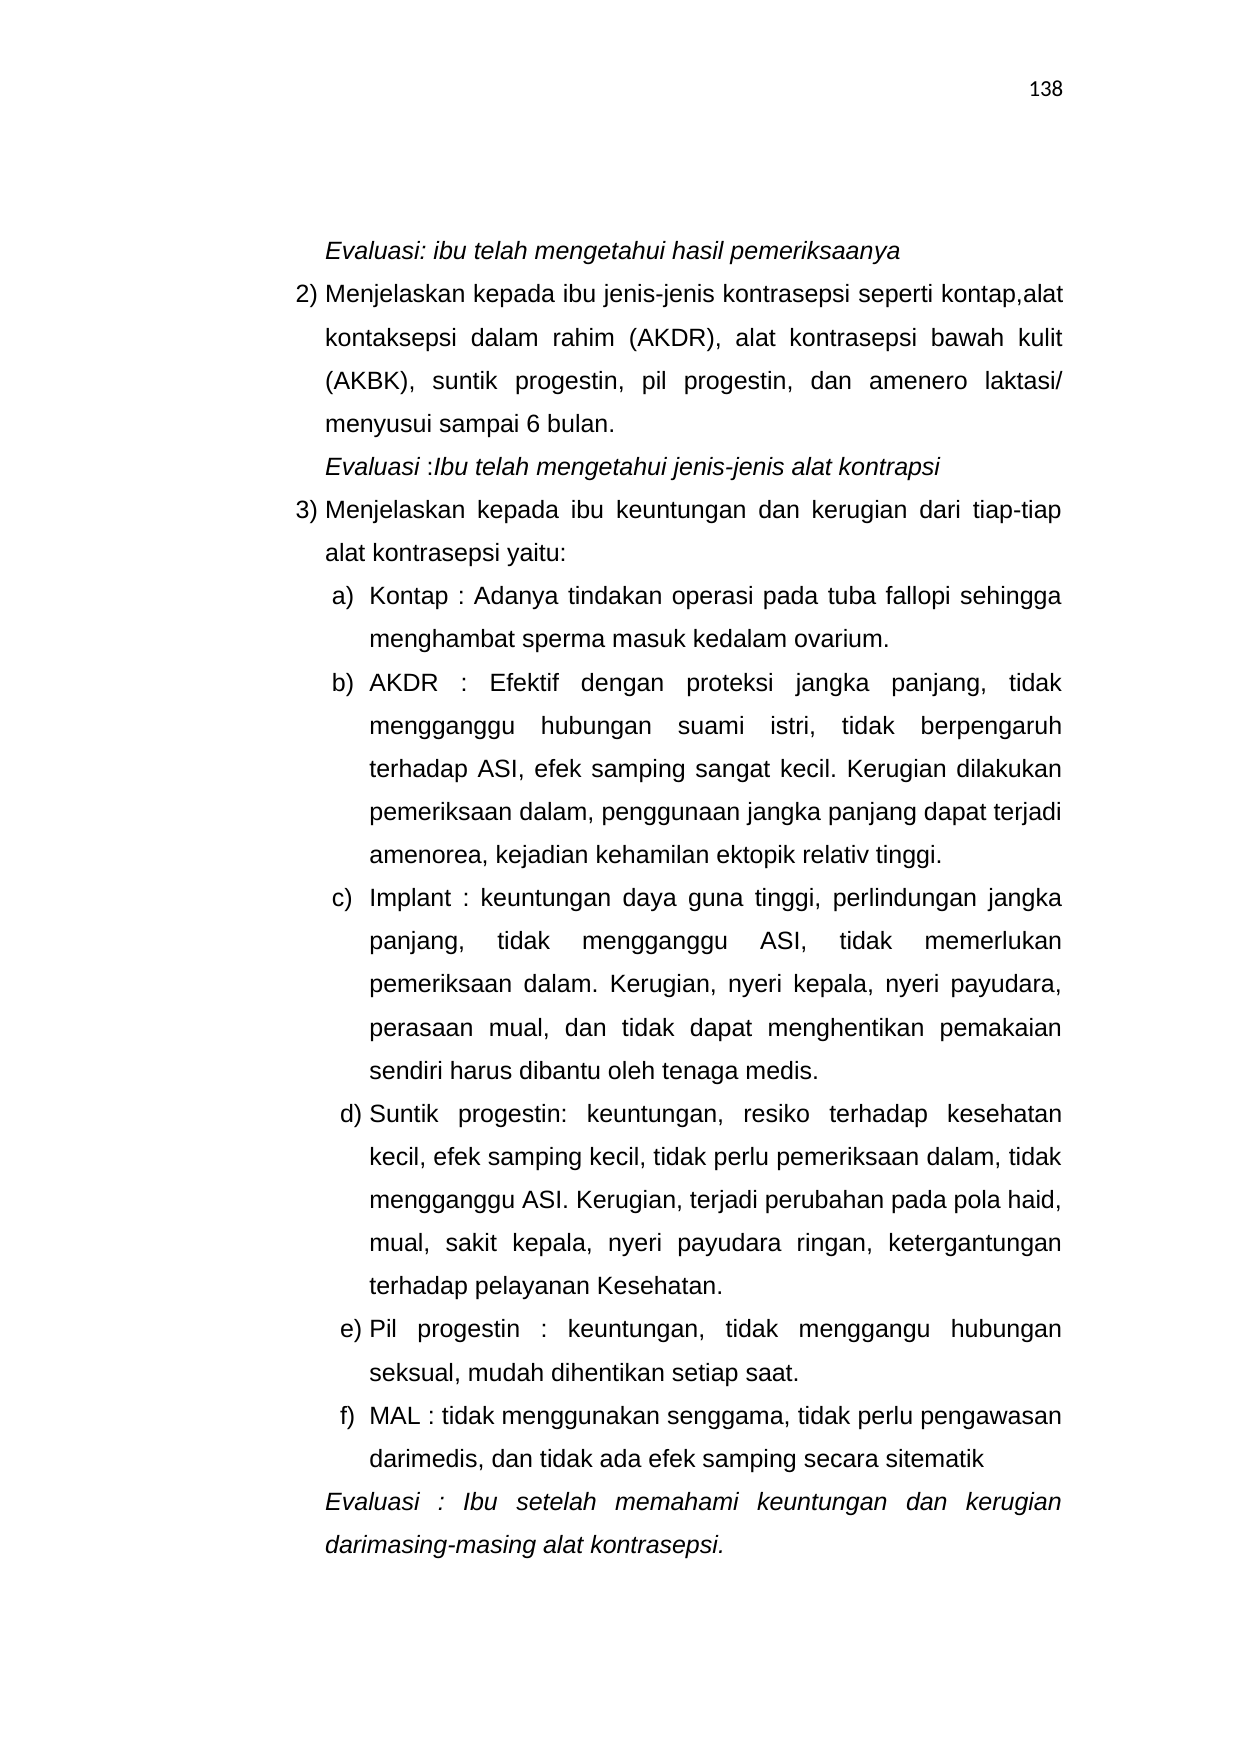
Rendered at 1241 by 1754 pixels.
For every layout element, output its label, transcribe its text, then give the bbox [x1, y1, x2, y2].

list AKDR : Efektif dengan proteksi jangka panjang, tidak mengganggu hubungan suami istri, tidak berpengaruh terhadap ASI, efek samping sangat kecil. Kerugian dilakukan pemeriksaan dalam, penggunaan jangka panjang dapat terjadi amenorea, kejadian kehamilan ektopik relativ tinggi. [332, 667, 1063, 869]
text Evaluasi :Ibu telah mengetahui jenis-jenis alat kontrapsi [325, 452, 1063, 481]
list Kontap : Adanya tindakan operasi pada tuba fallopi sehingga menghambat sperma masuk kedalam ovarium. [332, 581, 1063, 653]
list Implant : keuntungan daya guna tinggi, perlindungan jangka panjang, tidak mengganggu ASI, tidak memerlukan pemeriksaan dalam. Kerugian, nyeri kepala, nyeri payudara, perasaan mual, dan tidak dapat menghentikan pemakaian sendiri harus dibantu oleh tenaga medis. [332, 883, 1063, 1084]
list Pil progestin : keuntungan, tidak menggangu hubungan seksual, mudah dihentikan setiap saat. [340, 1314, 1063, 1386]
text Evaluasi: ibu telah mengetahui hasil pemeriksaanya [325, 236, 1063, 265]
list MAL : tidak menggunakan senggama, tidak perlu pengawasan darimedis, dan tidak ada efek samping secara sitematik [340, 1401, 1063, 1472]
list Menjelaskan kepada ibu jenis-jenis kontrasepsi seperti kontap,alat kontaksepsi dalam rahim (AKDR), alat kontrasepsi bawah kulit (AKBK), suntik progestin, pil progestin, dan amenero laktasi/ menyusui sampai 6 bulan. [295, 279, 1063, 437]
list Menjelaskan kepada ibu keuntungan dan kerugian dari tiap-tiap alat kontrasepsi yaitu: [295, 495, 1063, 567]
text Evaluasi : Ibu setelah memahami keuntungan dan kerugian darimasing-masing alat kontrasepsi. [325, 1487, 1063, 1559]
list Suntik progestin: keuntungan, resiko terhadap kesehatan kecil, efek samping kecil, tidak perlu pemeriksaan dalam, tidak mengganggu ASI. Kerugian, terjadi perubahan pada pola haid, mual, sakit kepala, nyeri payudara ringan, ketergantungan terhadap pelayanan Kesehatan. [340, 1099, 1063, 1300]
